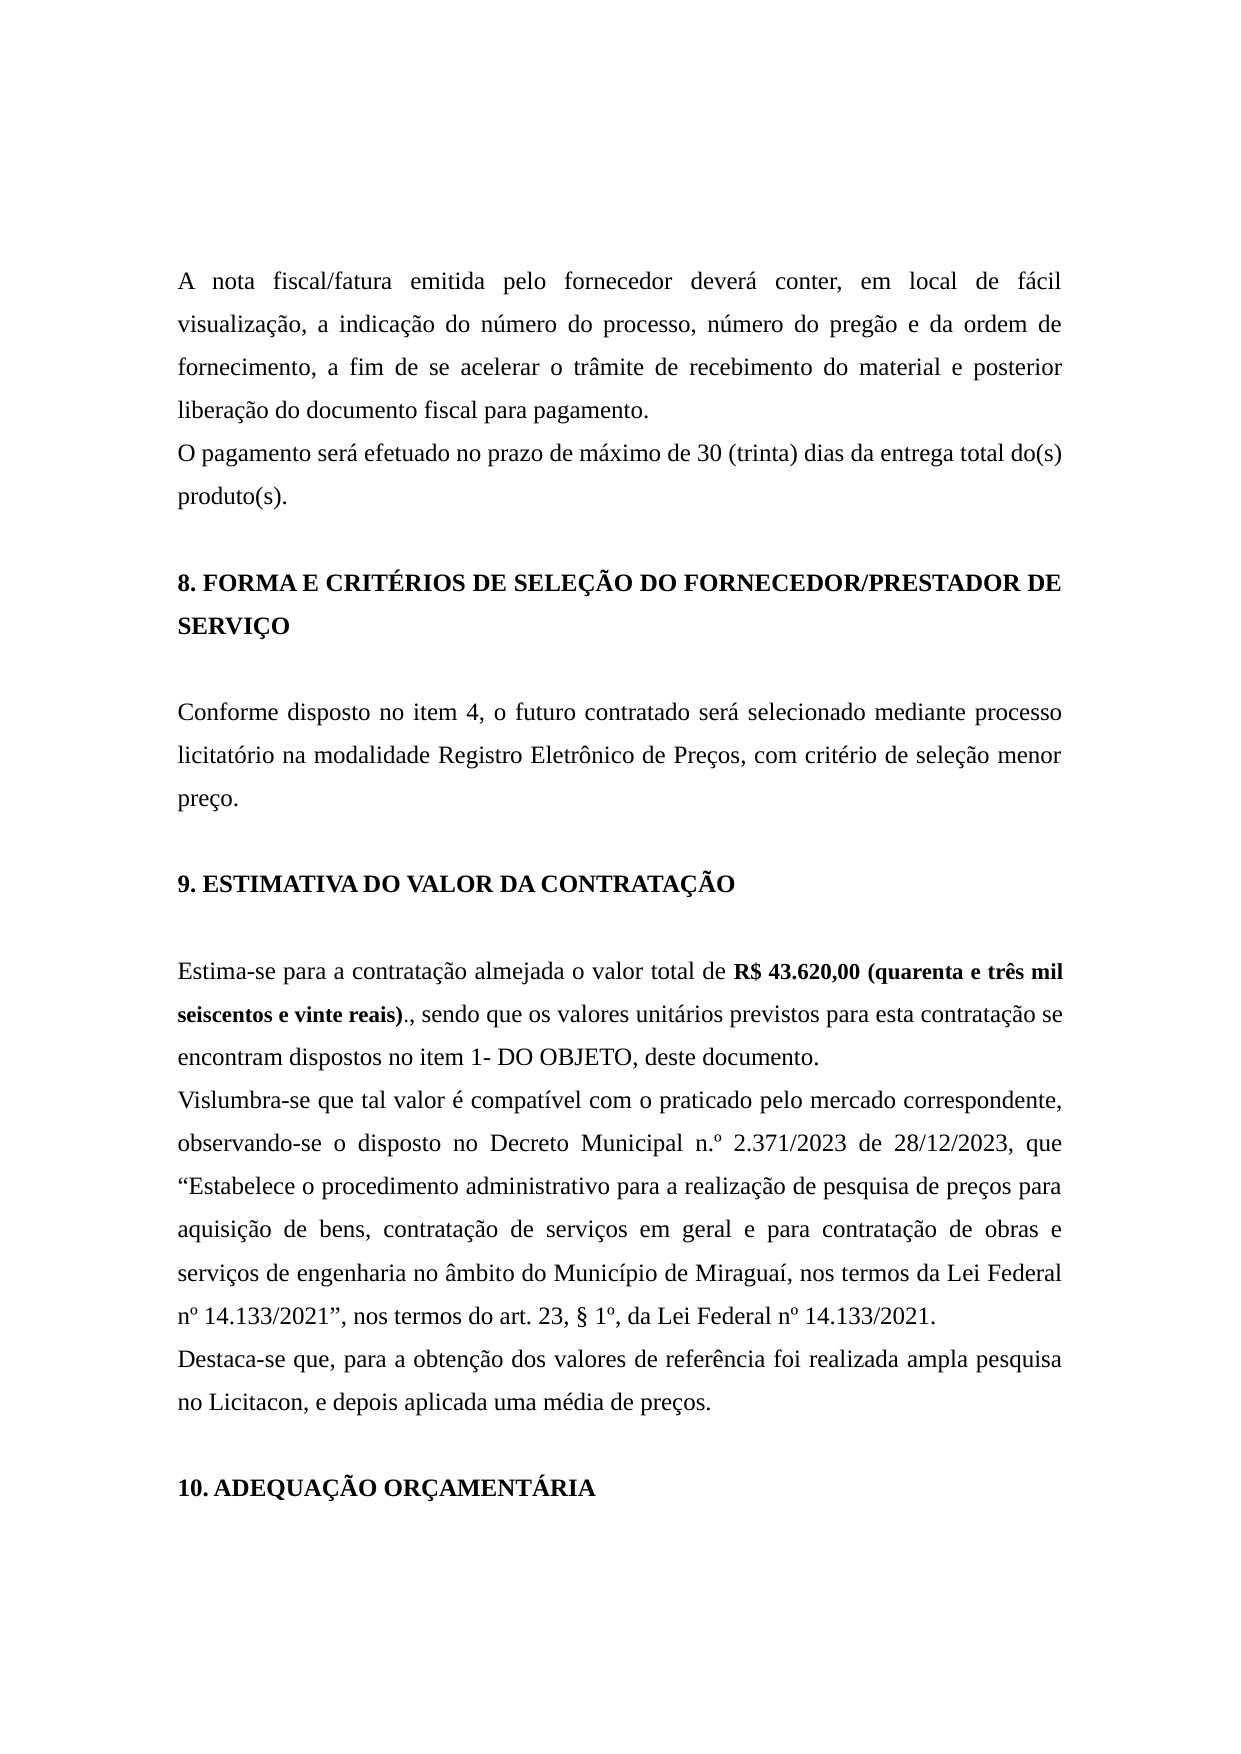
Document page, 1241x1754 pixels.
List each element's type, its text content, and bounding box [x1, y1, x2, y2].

text Estima-se para a contratação almejada o valor total de R$ 43.620,00 (quarenta e três mil seiscentos e vinte reais)., sendo que os valores unitários previstos para esta contratação se encontram dispostos no item 1- DO OBJETO, deste documento. [177, 956, 1063, 1071]
text O pagamento será efetuado no prazo de máximo de 30 (trinta) dias da entrega total do(s) produto(s). [177, 438, 1063, 510]
text Vislumbra-se que tal valor é compatível com o praticado pelo mercado correspondente, observando-se o disposto no Decreto Municipal n.º 2.371/2023 de 28/12/2023, que “Estabelece o procedimento administrativo para a realização de pesquisa de preços para aquisição de bens, contratação de serviços em geral e para contratação de obras e serviços de engenharia no âmbito do Município de Miraguaí, nos termos da Lei Federal nº 14.133/2021”, nos termos do art. 23, § 1º, da Lei Federal nº 14.133/2021. [177, 1085, 1063, 1329]
text Conforme disposto no item 4, o futuro contratado será selecionado mediante processo licitatório na modalidade Registro Eletrônico de Preços, com critério de seleção menor preço. [177, 697, 1063, 812]
text A nota fiscal/fatura emitida pelo fornecedor deverá conter, em local de fácil visualização, a indicação do número do processo, número do pregão e da ordem de fornecimento, a fim de se acelerar o trâmite de recebimento do material e posterior liberação do documento fiscal para pagamento. [177, 266, 1063, 424]
text 9. ESTIMATIVA DO VALOR DA CONTRATAÇÃO [177, 869, 1063, 898]
text Destaca-se que, para a obtenção dos valores de referência foi realizada ampla pesquisa no Licitacon, e depois aplicada uma média de preços. [177, 1344, 1063, 1416]
text 10. ADEQUAÇÃO ORÇAMENTÁRIA [177, 1473, 1063, 1502]
text 8. FORMA E CRITÉRIOS DE SELEÇÃO DO FORNECEDOR/PRESTADOR DE SERVIÇO [177, 568, 1063, 639]
